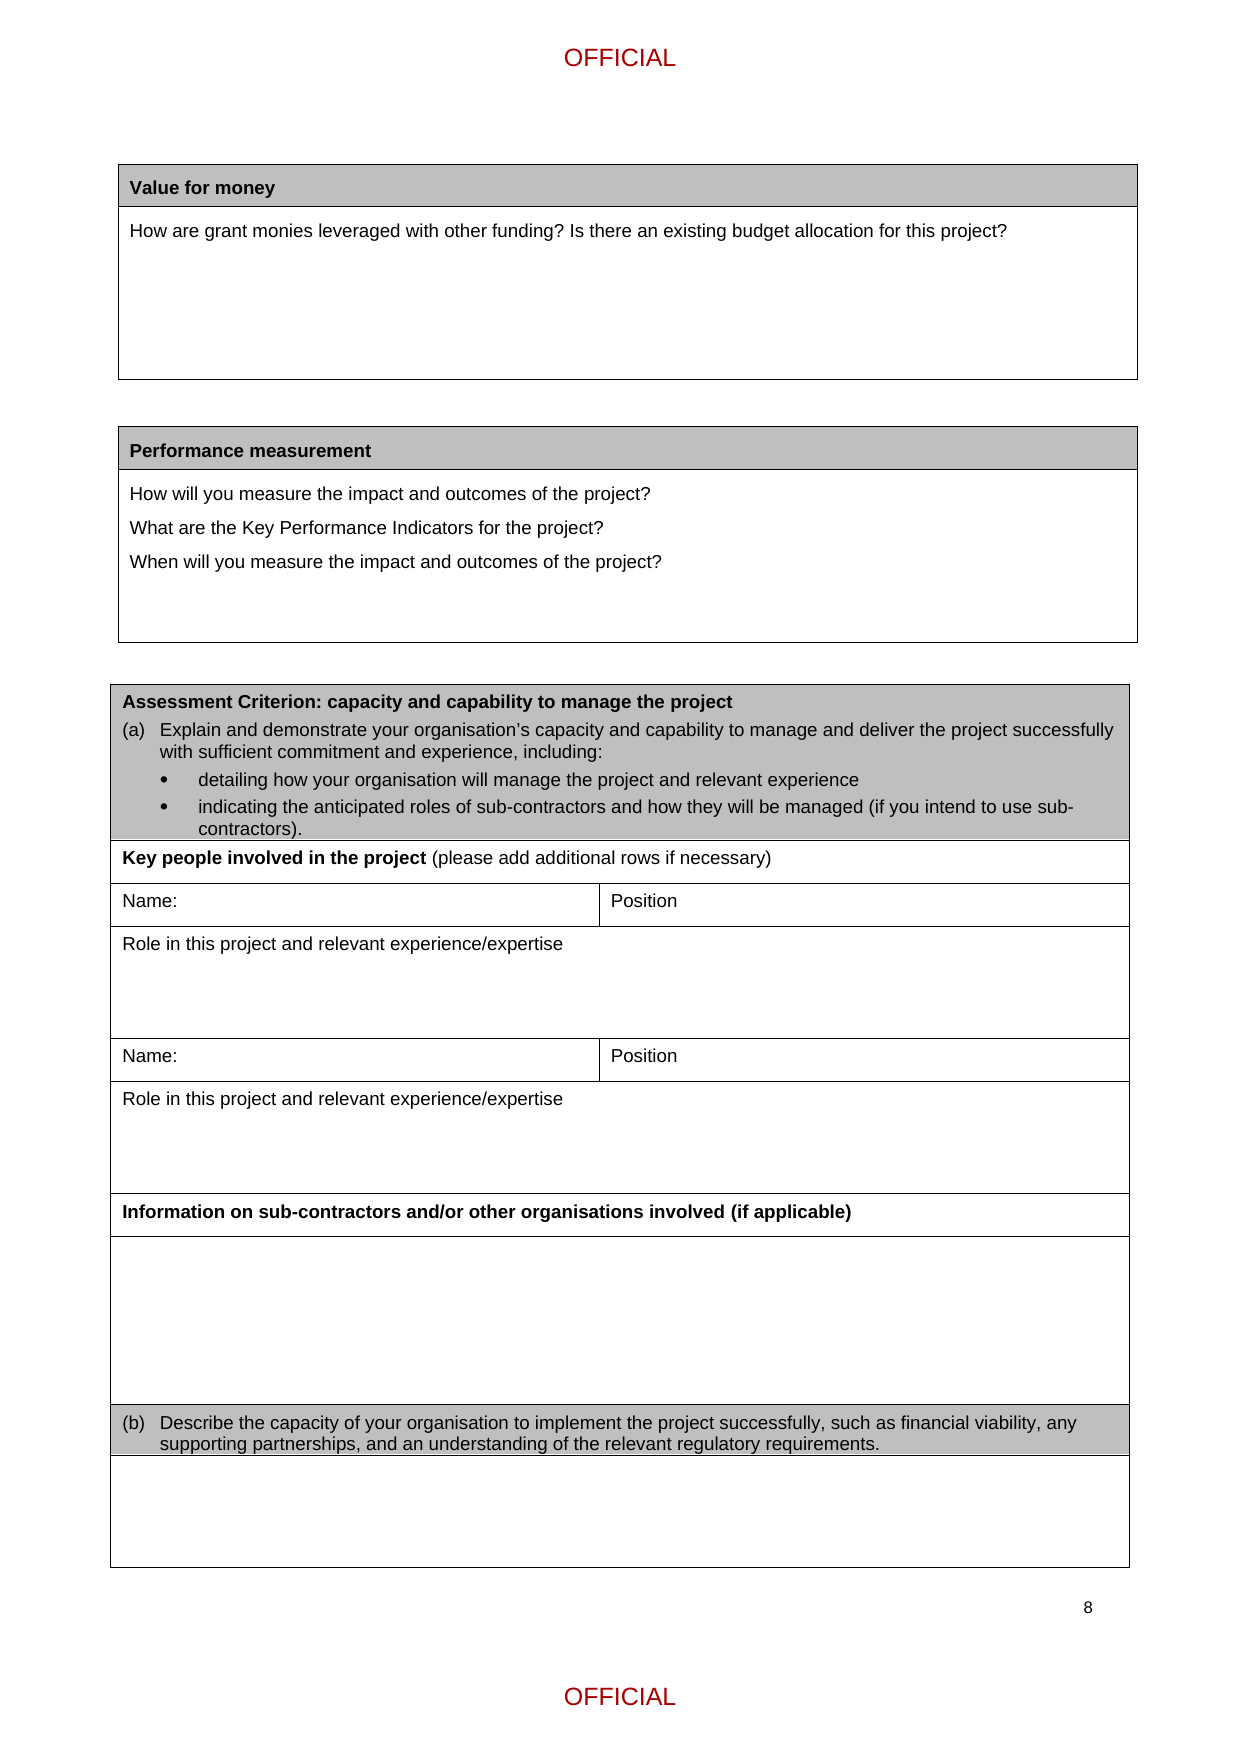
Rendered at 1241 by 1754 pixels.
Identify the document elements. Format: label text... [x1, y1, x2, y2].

table_header Value for money [119, 165, 1137, 206]
table_cell Describe the capacity of your organisation to implement the project successfully, such as financial viability, any supporting partnerships, and an understanding of the relevant regulatory requirements. [111, 1405, 1129, 1454]
table_cell Information on sub-contractors and/or other organisations involved (if applicable) [111, 1194, 1129, 1236]
table_cell How will you measure the impact and outcomes of the project? What are the Key Performance Indicators for the project? When will you measure the impact and outcomes of the project? [119, 470, 1137, 642]
table_cell Name: [111, 884, 599, 926]
table_cell Key people involved in the project (please add additional rows if necessary) [111, 841, 1129, 883]
table_cell Position [600, 1039, 1129, 1081]
table_cell Position [600, 884, 1129, 926]
table_cell How are grant monies leveraged with other funding? Is there an existing budget allocation for this project? [119, 207, 1137, 379]
table_cell Name: [111, 1039, 599, 1081]
table_cell Role in this project and relevant experience/expertise [111, 927, 1129, 1038]
table_header Assessment Criterion: capacity and capability to manage the project Explain and demonstrate your organisation’s capacity and capability to manage and deliver the project successfully with sufficient commitment and experience, including: detailing how your organisation will manage the project and relevant experience indicating the anticipated roles of sub-contractors and how they will be managed (if you intend to use sub-contractors). [111, 685, 1129, 839]
table_header Performance measurement [119, 427, 1137, 469]
table_cell [111, 1456, 1129, 1567]
table_cell [111, 1237, 1129, 1404]
table_cell Role in this project and relevant experience/expertise [111, 1082, 1129, 1193]
